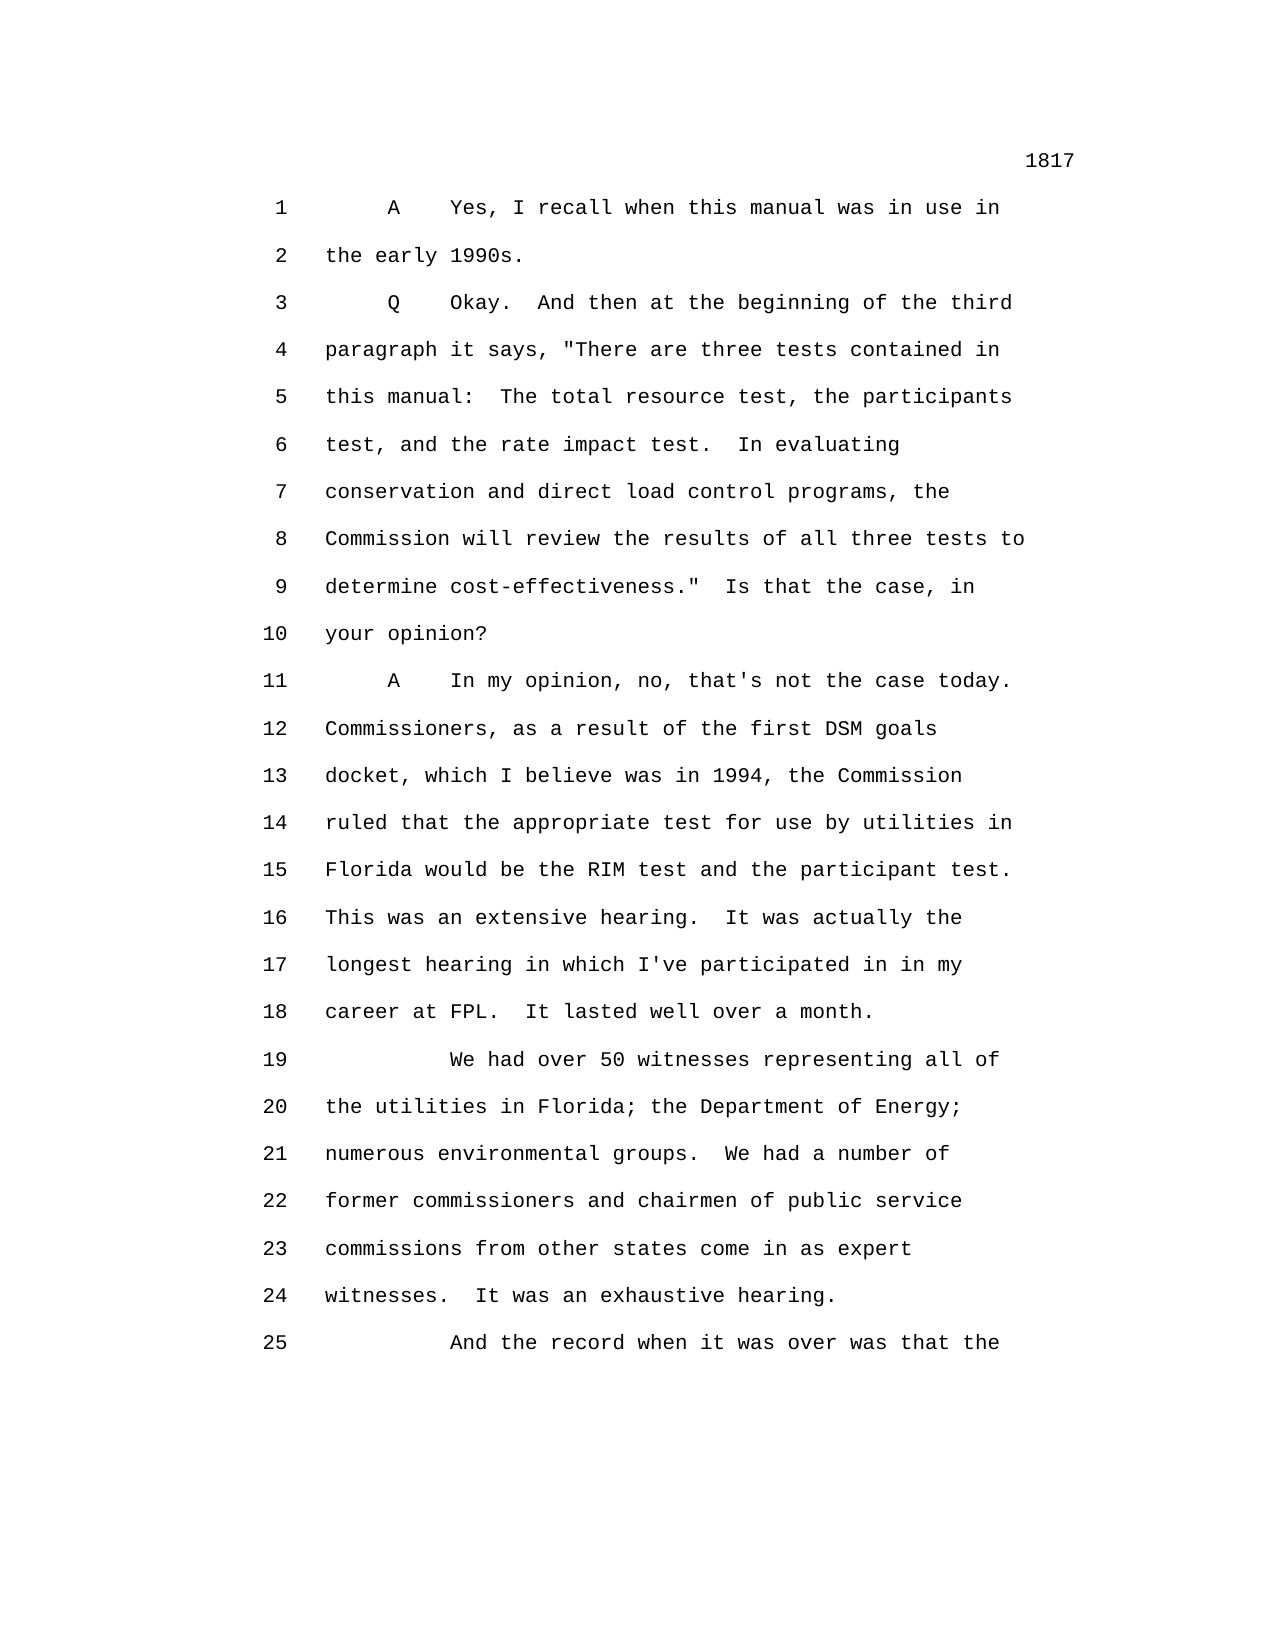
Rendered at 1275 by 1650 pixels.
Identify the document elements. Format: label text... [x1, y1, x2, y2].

text 18 career at FPL. It lasted well over a month. [137, 1001, 1138, 1025]
text 13 docket, which I believe was in 1994, the Commission [137, 765, 1138, 788]
text 9 determine cost-effectiveness." Is that the case, in [137, 576, 1138, 599]
text 8 Commission will review the results of all three tests to [137, 528, 1138, 552]
text 21 numerous environmental groups. We had a number of [137, 1143, 1138, 1167]
text 23 commissions from other states come in as expert [137, 1238, 1138, 1261]
text 20 the utilities in Florida; the Department of Energy; [137, 1096, 1138, 1119]
text 17 longest hearing in which I've participated in in my [137, 954, 1138, 978]
text 12 Commissioners, as a result of the first DSM goals [137, 717, 1138, 741]
text 24 witnesses. It was an exhaustive hearing. [137, 1285, 1138, 1309]
text 16 This was an extensive hearing. It was actually the [137, 907, 1138, 930]
text 1817 [137, 150, 1138, 174]
text 2 the early 1990s. [137, 244, 1138, 268]
text 4 paragraph it says, "There are three tests contained in [137, 339, 1138, 363]
text 25 And the record when it was over was that the [137, 1332, 1138, 1356]
text 14 ruled that the appropriate test for use by utilities in [137, 812, 1138, 836]
text 19 We had over 50 witnesses representing all of [137, 1048, 1138, 1072]
text 1 A Yes, I recall when this manual was in use in [137, 197, 1138, 221]
text 15 Florida would be the RIM test and the participant test. [137, 859, 1138, 883]
text 22 former commissioners and chairmen of public service [137, 1190, 1138, 1214]
text 3 Q Okay. And then at the beginning of the third [137, 292, 1138, 316]
text 7 conservation and direct load control programs, the [137, 481, 1138, 505]
text 11 A In my opinion, no, that's not the case today. [137, 670, 1138, 694]
text 10 your opinion? [137, 623, 1138, 647]
text 6 test, and the rate impact test. In evaluating [137, 434, 1138, 457]
text 5 this manual: The total resource test, the participants [137, 386, 1138, 410]
